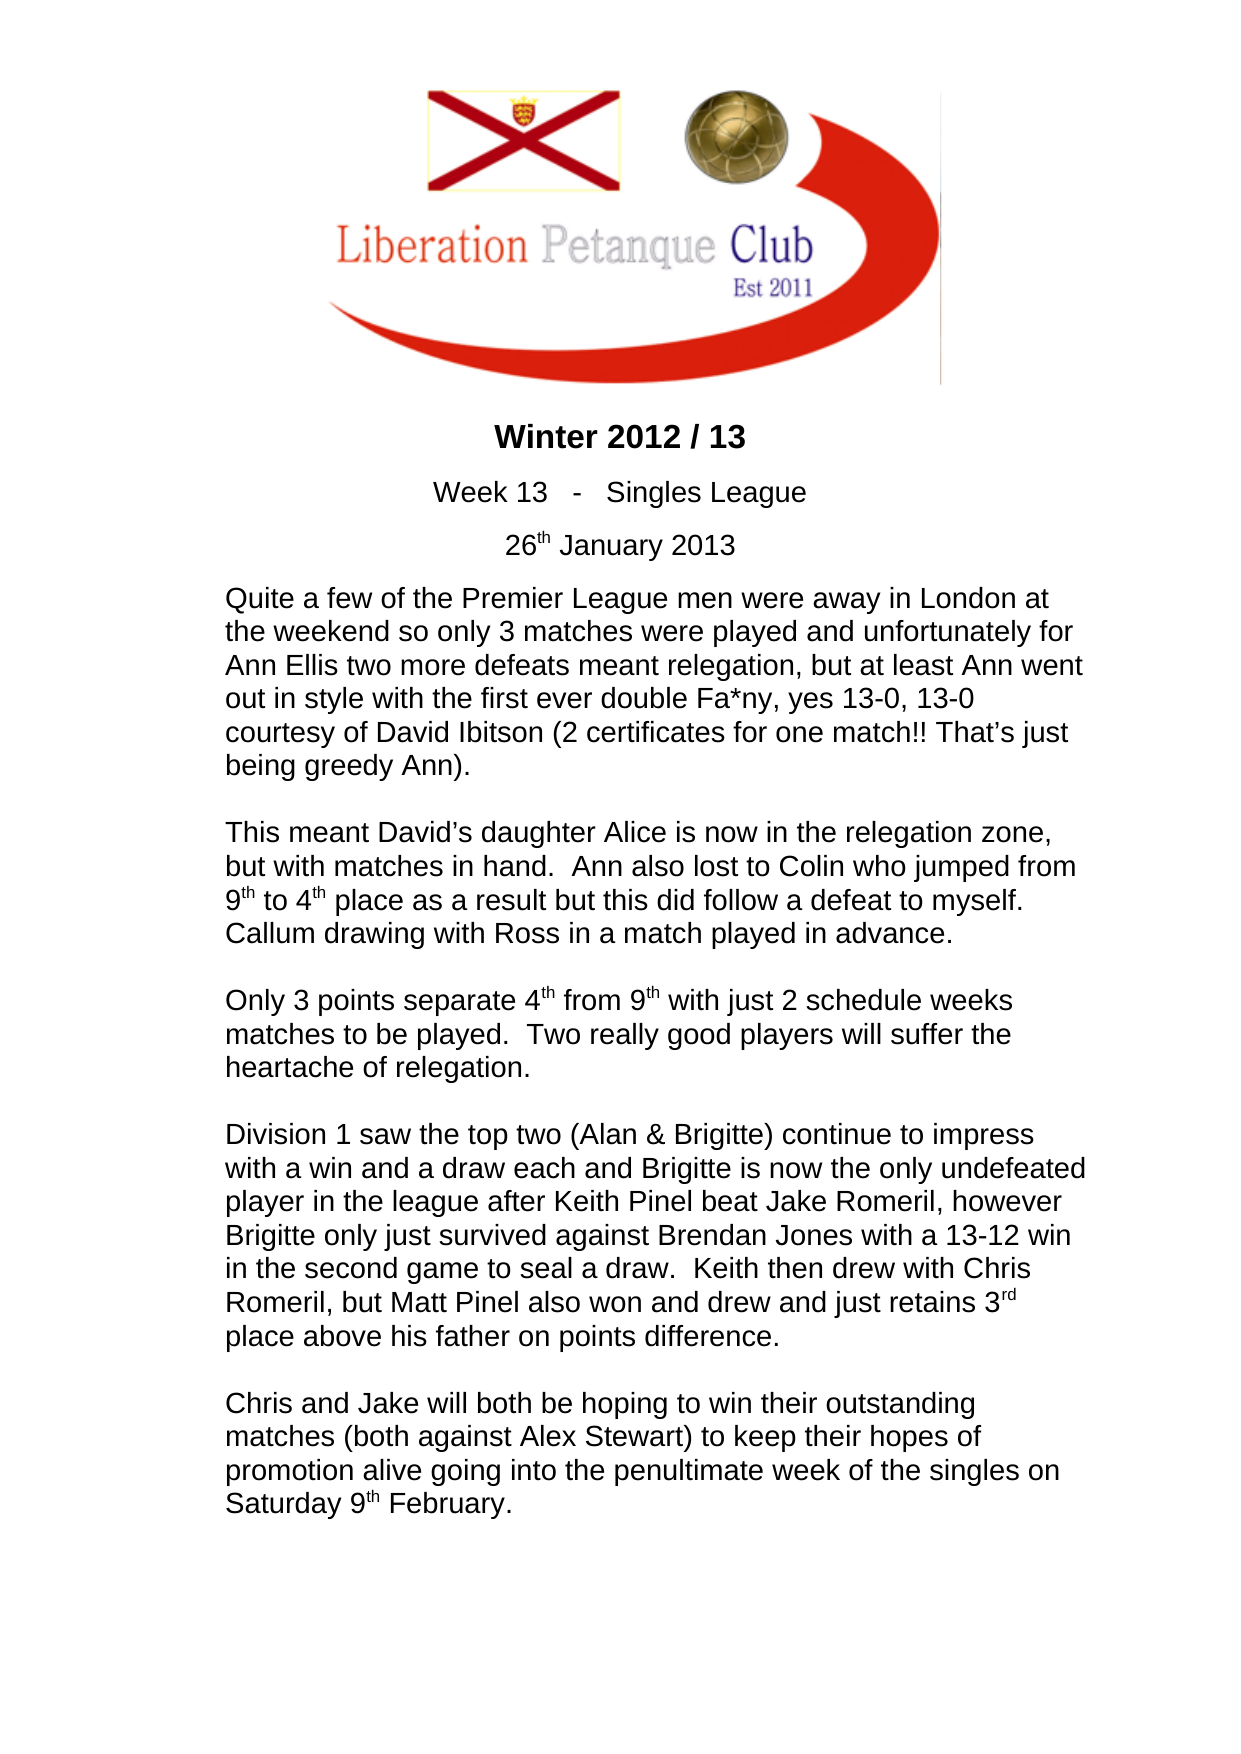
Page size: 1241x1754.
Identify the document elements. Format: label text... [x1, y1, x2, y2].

text Division 1 saw the top two (Alan & Brigitte) continue to impress with a win and a draw each and Brigitte is now the only undefeated player in the league after Keith Pinel beat Jake Romeril, however Brigitte only just survived against Brendan Jones with a 13-12 win in the second game to seal a draw. Keith then drew with Chris Romeril, but Matt Pinel also won and drew and just retains 3rd place above his father on points difference. [225, 1117, 1090, 1352]
text Quite a few of the Premier League men were away in London at the weekend so only 3 matches were played and unfortunately for Ann Ellis two more defeats meant relegation, but at least Ann went out in style with the first ever double Fa*ny, yes 13-0, 13-0 courtesy of David Ibitson (2 certificates for one match!! That’s just being greedy Ann). [225, 581, 1090, 782]
text This meant David’s daughter Alice is now in the relegation zone, but with matches in hand. Ann also lost to Colin who jumped from 9th to 4th place as a result but this did follow a defeat to myself. Callum drawing with Ross in a match played in advance. [225, 815, 1090, 949]
text Winter 2012 / 13 [150, 417, 1090, 455]
text Week 13 - Singles League [150, 475, 1090, 508]
text Chris and Jake will both be hoping to win their outstanding matches (both against Alex Stewart) to keep their hopes of promotion alive going into the penultimate week of the singles on Saturday 9th February. [225, 1386, 1090, 1520]
text 26th January 2013 [150, 528, 1090, 561]
picture [299, 73, 942, 398]
text Only 3 points separate 4th from 9th with just 2 schedule weeks matches to be played. Two really good players will suffer the heartache of relegation. [225, 983, 1090, 1084]
